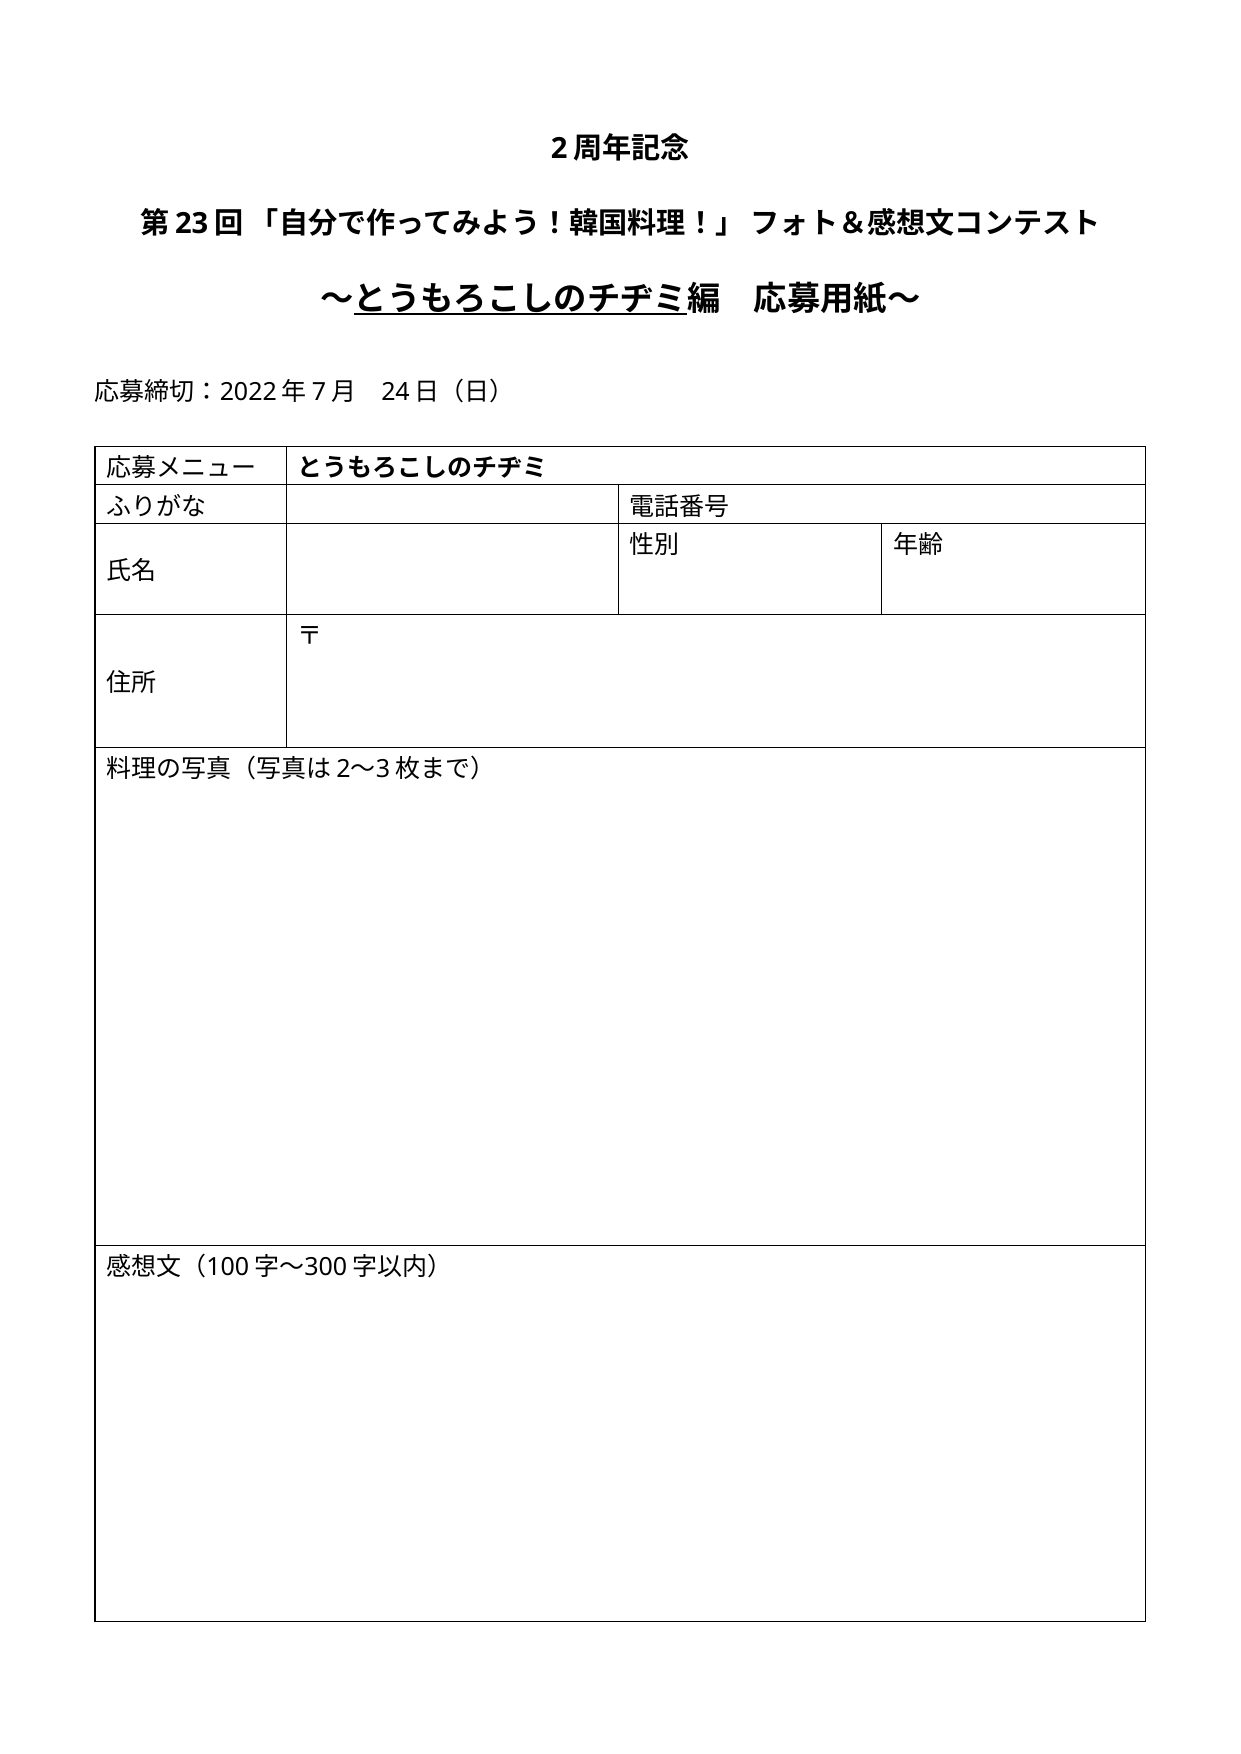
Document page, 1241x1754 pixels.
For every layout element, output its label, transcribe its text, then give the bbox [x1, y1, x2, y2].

table_header 応募メニュー [96, 447, 286, 484]
table_cell 〒 [287, 615, 1145, 747]
table_header とうもろこしのチヂミ [287, 447, 1145, 484]
table_cell 感想文（100字～300字以内） [96, 1246, 1145, 1621]
table_cell ふりがな [96, 485, 286, 523]
text 2周年記念 [94, 108, 1146, 183]
table_cell 料理の写真（写真は2～3枚まで） [96, 748, 1145, 1245]
table_cell [287, 524, 618, 614]
table_cell 住所 [96, 615, 286, 747]
table_cell 性別 [619, 524, 881, 614]
text 第23回 「自分で作ってみよう！韓国料理！」 フォト＆感想文コンテスト [94, 183, 1146, 258]
table_cell 氏名 [96, 524, 286, 614]
table_cell [287, 485, 618, 523]
table_cell 年齢 [882, 524, 1145, 614]
table_cell 電話番号 [619, 485, 1145, 523]
text 応募締切：2022年7月 24日（日） [94, 371, 1146, 408]
text ～とうもろこしのチヂミ編 応募用紙～ [94, 258, 1146, 333]
